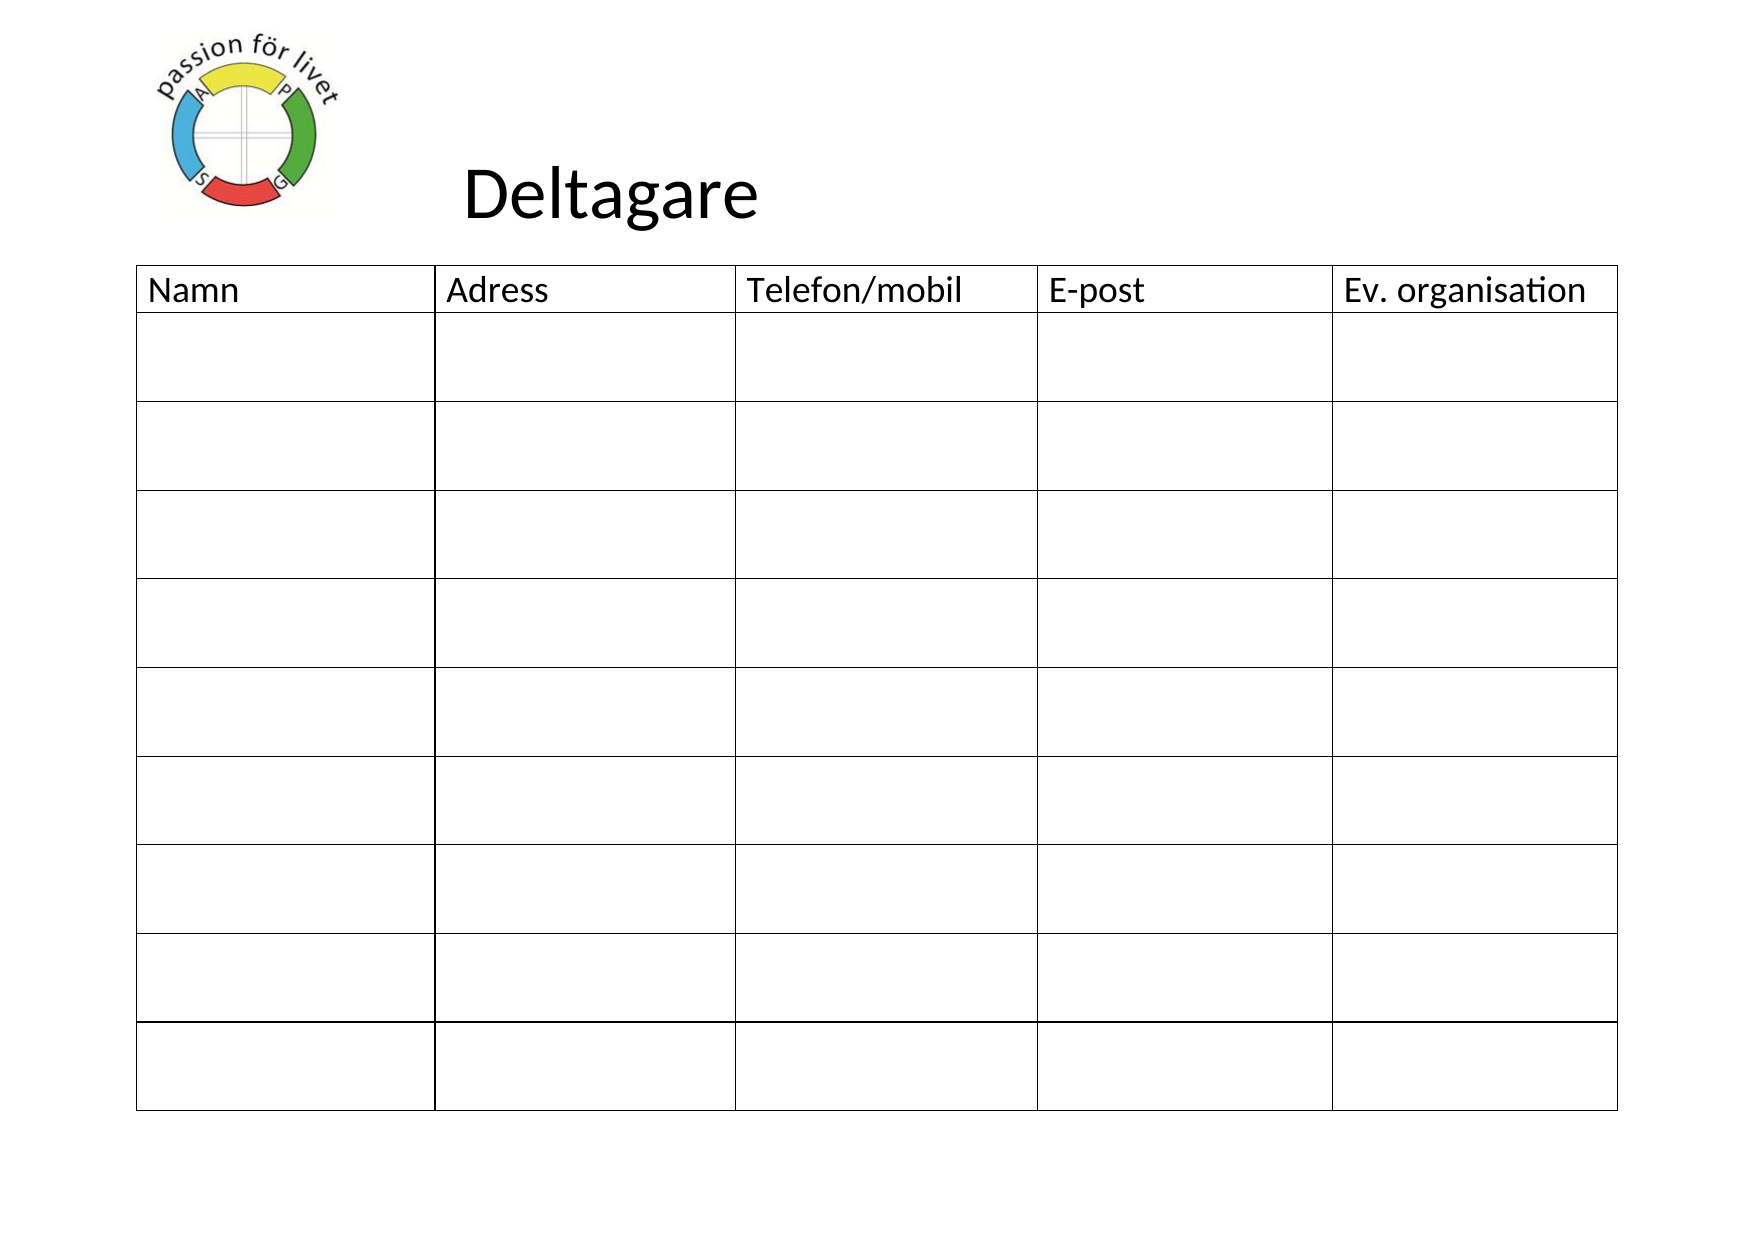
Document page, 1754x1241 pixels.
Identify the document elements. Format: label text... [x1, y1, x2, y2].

table_cell [736, 1023, 1037, 1110]
table_cell [1038, 1023, 1332, 1110]
table_cell [137, 668, 434, 756]
table_header Adress [436, 266, 735, 312]
table_cell [137, 313, 434, 401]
table_cell [736, 402, 1037, 489]
table_cell [736, 491, 1037, 578]
table_cell [137, 845, 434, 933]
table_cell [1038, 934, 1332, 1021]
table_cell [436, 579, 735, 667]
table_cell [1333, 491, 1617, 578]
table_cell [137, 1023, 434, 1110]
table_cell [436, 668, 735, 756]
table_header Ev. organisation [1333, 266, 1617, 312]
table_header Telefon/mobil [736, 266, 1037, 312]
table_cell [1333, 579, 1617, 667]
table_cell [436, 845, 735, 933]
table_cell [1038, 757, 1332, 844]
table_cell [137, 934, 434, 1021]
table_cell [436, 934, 735, 1021]
table_cell [736, 313, 1037, 401]
table_cell [736, 579, 1037, 667]
table_cell [736, 934, 1037, 1021]
table_cell [736, 757, 1037, 844]
table_cell [436, 402, 735, 489]
table_cell [1038, 402, 1332, 489]
table_cell [1038, 668, 1332, 756]
table_cell [436, 491, 735, 578]
table_header Namn [137, 266, 434, 312]
table_cell [137, 757, 434, 844]
table_cell [1038, 313, 1332, 401]
table_cell [1038, 491, 1332, 578]
table_cell [1038, 845, 1332, 933]
table_cell [436, 757, 735, 844]
table_header E-post [1038, 266, 1332, 312]
table_cell [736, 668, 1037, 756]
table_cell [137, 402, 434, 489]
picture [147, 29, 347, 219]
table_cell [1038, 579, 1332, 667]
table_cell [1333, 757, 1617, 844]
table_cell [137, 579, 434, 667]
table_cell [1333, 934, 1617, 1021]
table_cell [436, 313, 735, 401]
table_cell [1333, 1023, 1617, 1110]
table_cell [137, 491, 434, 578]
table_cell [1333, 668, 1617, 756]
table_cell [1333, 402, 1617, 489]
table_cell [736, 845, 1037, 933]
table_cell [1333, 845, 1617, 933]
table_cell [436, 1023, 735, 1110]
table_cell [1333, 313, 1617, 401]
